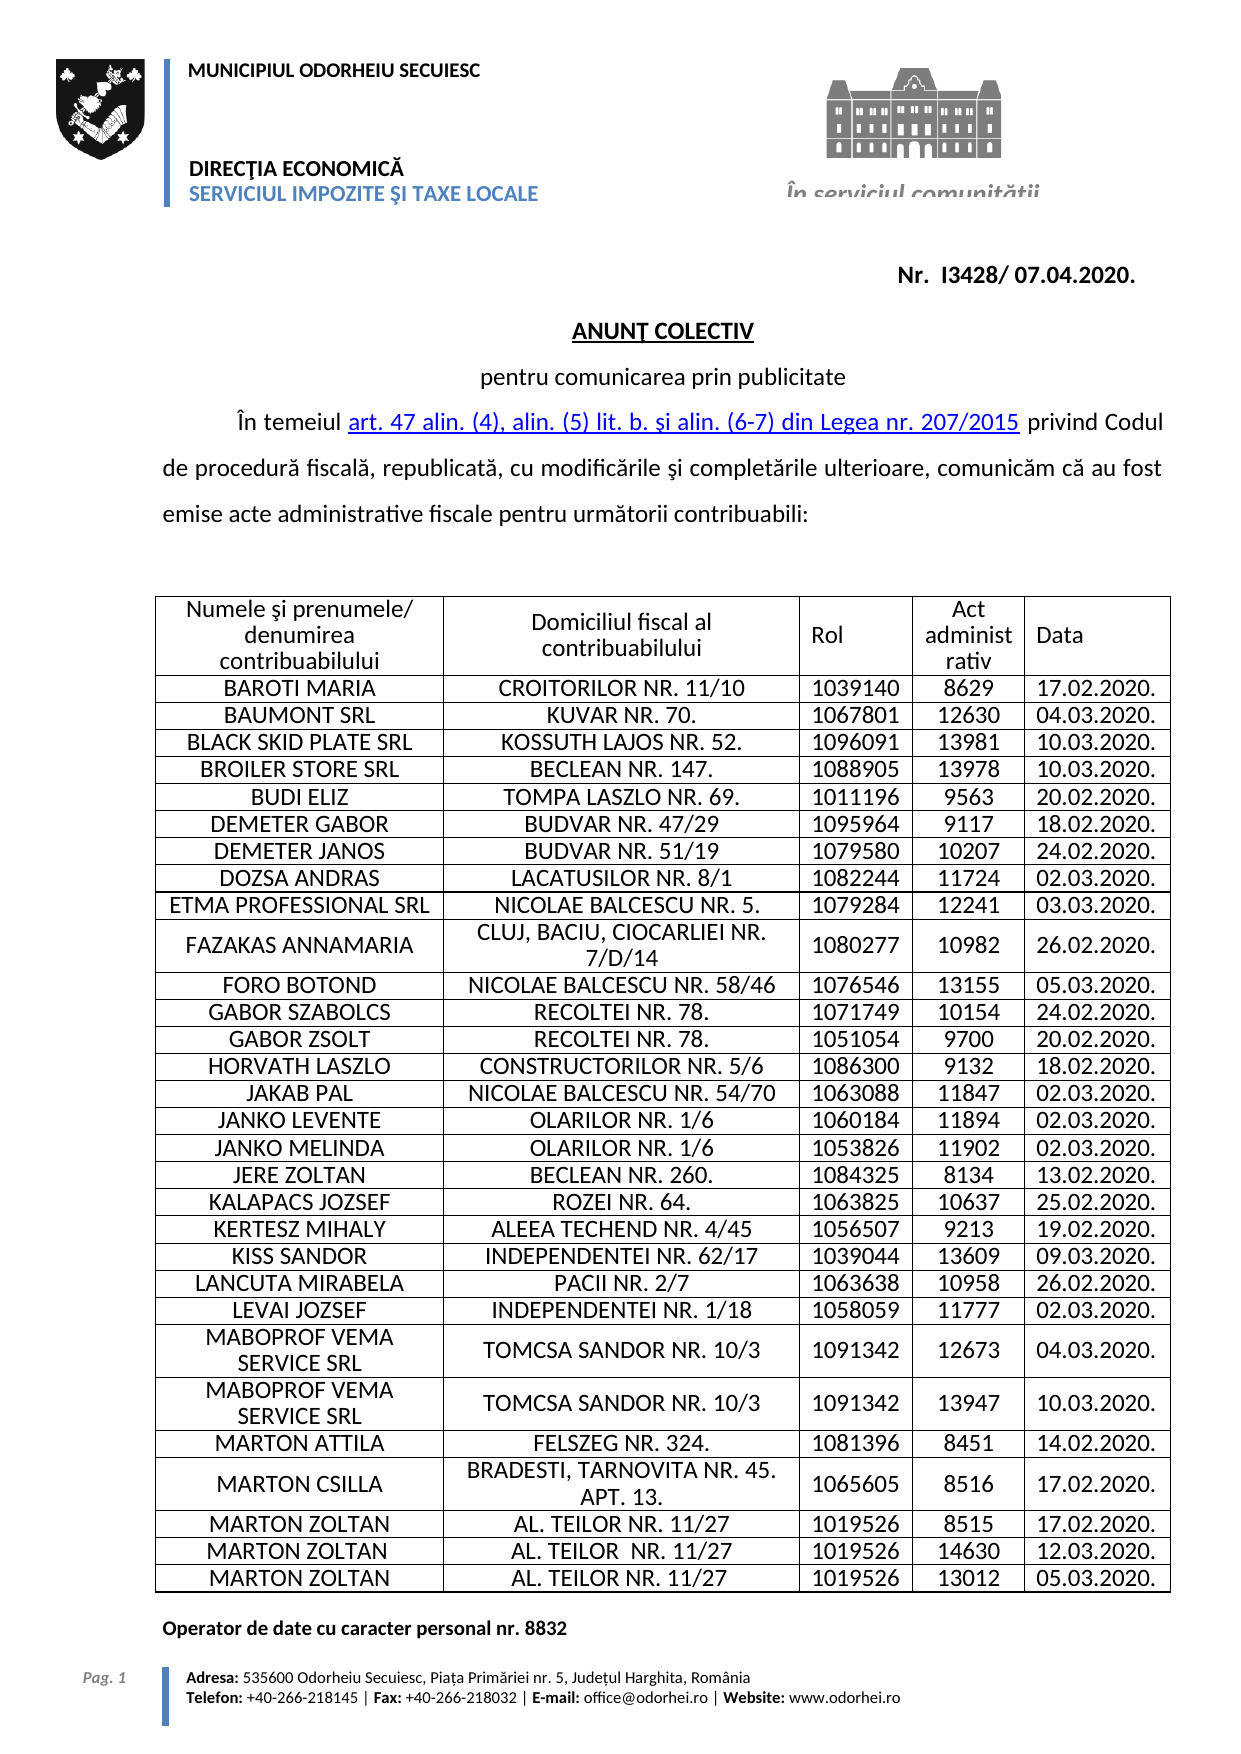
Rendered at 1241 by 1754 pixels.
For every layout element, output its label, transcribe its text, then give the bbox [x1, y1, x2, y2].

table_cell 1076546 [800, 973, 912, 999]
table_cell MABOPROF VEMA SERVICE SRL [156, 1378, 443, 1430]
table_cell 1039044 [800, 1244, 912, 1269]
table_cell 1082244 [800, 865, 912, 891]
table_cell RECOLTEI NR. 78. [444, 1027, 799, 1053]
table_cell MARTON ATTILA [156, 1431, 443, 1457]
table_cell FAZAKAS ANNAMARIA [156, 920, 443, 972]
table_cell 17.02.2020. [1025, 1458, 1170, 1510]
table_cell KOSSUTH LAJOS NR. 52. [444, 730, 799, 756]
table_cell 02.03.2020. [1025, 1298, 1170, 1324]
table_cell 13947 [913, 1378, 1024, 1430]
table_cell 04.03.2020. [1025, 1325, 1170, 1377]
table_cell 1095964 [800, 811, 912, 837]
table_cell NICOLAE BALCESCU NR. 58/46 [444, 973, 799, 999]
table_cell BRADESTI, TARNOVITA NR. 45. APT. 13. [444, 1458, 799, 1510]
table_cell BECLEAN NR. 147. [444, 757, 799, 783]
table_cell JANKO MELINDA [156, 1135, 443, 1161]
table_cell 11894 [913, 1108, 1024, 1134]
table_cell BLACK SKID PLATE SRL [156, 730, 443, 756]
table_cell 13012 [913, 1565, 1024, 1591]
table_cell ETMA PROFESSIONAL SRL [156, 893, 443, 918]
table_cell 03.03.2020. [1025, 893, 1170, 918]
table_cell AL. TEILOR NR. 11/27 [444, 1538, 799, 1564]
table_cell 9117 [913, 811, 1024, 837]
table_cell 1019526 [800, 1538, 912, 1564]
table_cell KALAPACS JOZSEF [156, 1189, 443, 1215]
table_cell 05.03.2020. [1025, 1565, 1170, 1591]
table_cell ALEEA TECHEND NR. 4/45 [444, 1216, 799, 1242]
table_cell INDEPENDENTEI NR. 62/17 [444, 1244, 799, 1269]
table_cell 1063638 [800, 1271, 912, 1297]
table_cell 9213 [913, 1216, 1024, 1242]
table_cell 14630 [913, 1538, 1024, 1564]
table_cell OLARILOR NR. 1/6 [444, 1135, 799, 1161]
table_cell 18.02.2020. [1025, 811, 1170, 837]
table_cell 13981 [913, 730, 1024, 756]
table_cell 12673 [913, 1325, 1024, 1377]
table_cell 10.03.2020. [1025, 730, 1170, 756]
table_cell LACATUSILOR NR. 8/1 [444, 865, 799, 891]
text pentru comunicarea prin publicitate [162, 361, 1163, 391]
table_cell 26.02.2020. [1025, 1271, 1170, 1297]
table_cell TOMPA LASZLO NR. 69. [444, 784, 799, 810]
table_cell 1019526 [800, 1565, 912, 1591]
table_cell MARTON CSILLA [156, 1458, 443, 1510]
table_cell BAUMONT SRL [156, 703, 443, 729]
table_cell CLUJ, BACIU, CIOCARLIEI NR. 7/D/14 [444, 920, 799, 972]
table_cell 1065605 [800, 1458, 912, 1510]
table_cell 24.02.2020. [1025, 1000, 1170, 1026]
table_cell LEVAI JOZSEF [156, 1298, 443, 1324]
table_cell 17.02.2020. [1025, 676, 1170, 702]
table_cell 1080277 [800, 920, 912, 972]
table_cell AL. TEILOR NR. 11/27 [444, 1511, 799, 1537]
picture [826, 68, 1002, 158]
table_cell 8134 [913, 1162, 1024, 1188]
table_header Data [1025, 597, 1170, 675]
table_cell 17.02.2020. [1025, 1511, 1170, 1537]
table_cell 13978 [913, 757, 1024, 783]
table_cell 1051054 [800, 1027, 912, 1053]
table_cell JANKO LEVENTE [156, 1108, 443, 1134]
table_cell 13609 [913, 1244, 1024, 1269]
table_cell 12241 [913, 893, 1024, 918]
table_cell DEMETER GABOR [156, 811, 443, 837]
table_cell HORVATH LASZLO [156, 1054, 443, 1080]
table_cell DOZSA ANDRAS [156, 865, 443, 891]
table_cell 02.03.2020. [1025, 1108, 1170, 1134]
table_cell 14.02.2020. [1025, 1431, 1170, 1457]
table_cell 24.02.2020. [1025, 838, 1170, 864]
table_cell 25.02.2020. [1025, 1189, 1170, 1215]
table_header Numele şi prenumele/ denumirea contribuabilului [156, 597, 443, 675]
table_cell 1039140 [800, 676, 912, 702]
table_cell 9563 [913, 784, 1024, 810]
table_cell JAKAB PAL [156, 1081, 443, 1107]
table_cell LANCUTA MIRABELA [156, 1271, 443, 1297]
table_cell MARTON ZOLTAN [156, 1538, 443, 1564]
table_cell 10207 [913, 838, 1024, 864]
table_cell 10.03.2020. [1025, 1378, 1170, 1430]
table_cell 18.02.2020. [1025, 1054, 1170, 1080]
table_cell KERTESZ MIHALY [156, 1216, 443, 1242]
table_cell 02.03.2020. [1025, 865, 1170, 891]
table_cell OLARILOR NR. 1/6 [444, 1108, 799, 1134]
table_cell 1058059 [800, 1298, 912, 1324]
table_cell JERE ZOLTAN [156, 1162, 443, 1188]
table_cell 1079284 [800, 893, 912, 918]
table_cell 10154 [913, 1000, 1024, 1026]
table_cell 9132 [913, 1054, 1024, 1080]
table_cell MARTON ZOLTAN [156, 1565, 443, 1591]
table_cell 1056507 [800, 1216, 912, 1242]
table_cell FORO BOTOND [156, 973, 443, 999]
table_cell RECOLTEI NR. 78. [444, 1000, 799, 1026]
table_header Domiciliul fiscal al contribuabilului [444, 597, 799, 675]
table_cell DEMETER JANOS [156, 838, 443, 864]
picture [56, 59, 145, 160]
table_cell 02.03.2020. [1025, 1081, 1170, 1107]
table_cell CROITORILOR NR. 11/10 [444, 676, 799, 702]
table_cell 12630 [913, 703, 1024, 729]
table_cell 10958 [913, 1271, 1024, 1297]
table_cell 1091342 [800, 1325, 912, 1377]
text În temeiul <LLNK 12003 92131 312 44 54>art. 47 alin. (4), alin. (5) lit. b. şi alin. (6-7) din Legea nr. 207/2015 privind Codul de procedură fiscală, republicată, cu modificările şi completările ulterioare, comunicăm că au fost emise acte administrative fiscale pentru următorii contribuabili: [162, 406, 1163, 528]
table_cell 8629 [913, 676, 1024, 702]
table_cell 1079580 [800, 838, 912, 864]
table_cell BUDI ELIZ [156, 784, 443, 810]
table_cell 1071749 [800, 1000, 912, 1026]
table_cell 1067801 [800, 703, 912, 729]
table_cell BECLEAN NR. 260. [444, 1162, 799, 1188]
table_cell NICOLAE BALCESCU NR. 5. [444, 893, 799, 918]
table_cell MARTON ZOLTAN [156, 1511, 443, 1537]
table_cell 1086300 [800, 1054, 912, 1080]
table_cell CONSTRUCTORILOR NR. 5/6 [444, 1054, 799, 1080]
table_cell 1063825 [800, 1189, 912, 1215]
table_header Act administrativ [913, 597, 1024, 675]
table_cell 02.03.2020. [1025, 1135, 1170, 1161]
table_cell 20.02.2020. [1025, 1027, 1170, 1053]
table_cell 1060184 [800, 1108, 912, 1134]
table_cell 13155 [913, 973, 1024, 999]
table_cell 9700 [913, 1027, 1024, 1053]
table_cell 13.02.2020. [1025, 1162, 1170, 1188]
table_header Rol [800, 597, 912, 675]
table_cell GABOR SZABOLCS [156, 1000, 443, 1026]
table_cell AL. TEILOR NR. 11/27 [444, 1565, 799, 1591]
table_cell 1096091 [800, 730, 912, 756]
table_cell BUDVAR NR. 47/29 [444, 811, 799, 837]
table_cell TOMCSA SANDOR NR. 10/3 [444, 1325, 799, 1377]
table_cell 20.02.2020. [1025, 784, 1170, 810]
table_cell 19.02.2020. [1025, 1216, 1170, 1242]
table_cell PACII NR. 2/7 [444, 1271, 799, 1297]
table_cell ROZEI NR. 64. [444, 1189, 799, 1215]
table_cell INDEPENDENTEI NR. 1/18 [444, 1298, 799, 1324]
table_cell 1091342 [800, 1378, 912, 1430]
table_cell 05.03.2020. [1025, 973, 1170, 999]
table_cell KUVAR NR. 70. [444, 703, 799, 729]
table_cell 1081396 [800, 1431, 912, 1457]
table_cell 04.03.2020. [1025, 703, 1170, 729]
text Nr. I3428/ 07.04.2020. [162, 263, 1163, 289]
table_cell BROILER STORE SRL [156, 757, 443, 783]
table_cell 26.02.2020. [1025, 920, 1170, 972]
table_cell 11847 [913, 1081, 1024, 1107]
table_cell GABOR ZSOLT [156, 1027, 443, 1053]
table_cell KISS SANDOR [156, 1244, 443, 1269]
table_cell 10.03.2020. [1025, 757, 1170, 783]
table_cell 8516 [913, 1458, 1024, 1510]
table_cell 11902 [913, 1135, 1024, 1161]
table_cell 11777 [913, 1298, 1024, 1324]
table_cell 1019526 [800, 1511, 912, 1537]
table_cell 8515 [913, 1511, 1024, 1537]
table_cell 1063088 [800, 1081, 912, 1107]
table_cell TOMCSA SANDOR NR. 10/3 [444, 1378, 799, 1430]
table_cell 1053826 [800, 1135, 912, 1161]
table_cell MABOPROF VEMA SERVICE SRL [156, 1325, 443, 1377]
table_cell 1084325 [800, 1162, 912, 1188]
text ANUNŢ COLECTIV [162, 315, 1163, 345]
table_cell BAROTI MARIA [156, 676, 443, 702]
table_cell 09.03.2020. [1025, 1244, 1170, 1269]
table_cell BUDVAR NR. 51/19 [444, 838, 799, 864]
table_cell FELSZEG NR. 324. [444, 1431, 799, 1457]
table_cell 10982 [913, 920, 1024, 972]
table_cell 12.03.2020. [1025, 1538, 1170, 1564]
table_cell 1088905 [800, 757, 912, 783]
table_cell 10637 [913, 1189, 1024, 1215]
table_cell NICOLAE BALCESCU NR. 54/70 [444, 1081, 799, 1107]
table_cell 11724 [913, 865, 1024, 891]
table_cell 8451 [913, 1431, 1024, 1457]
table_cell 1011196 [800, 784, 912, 810]
